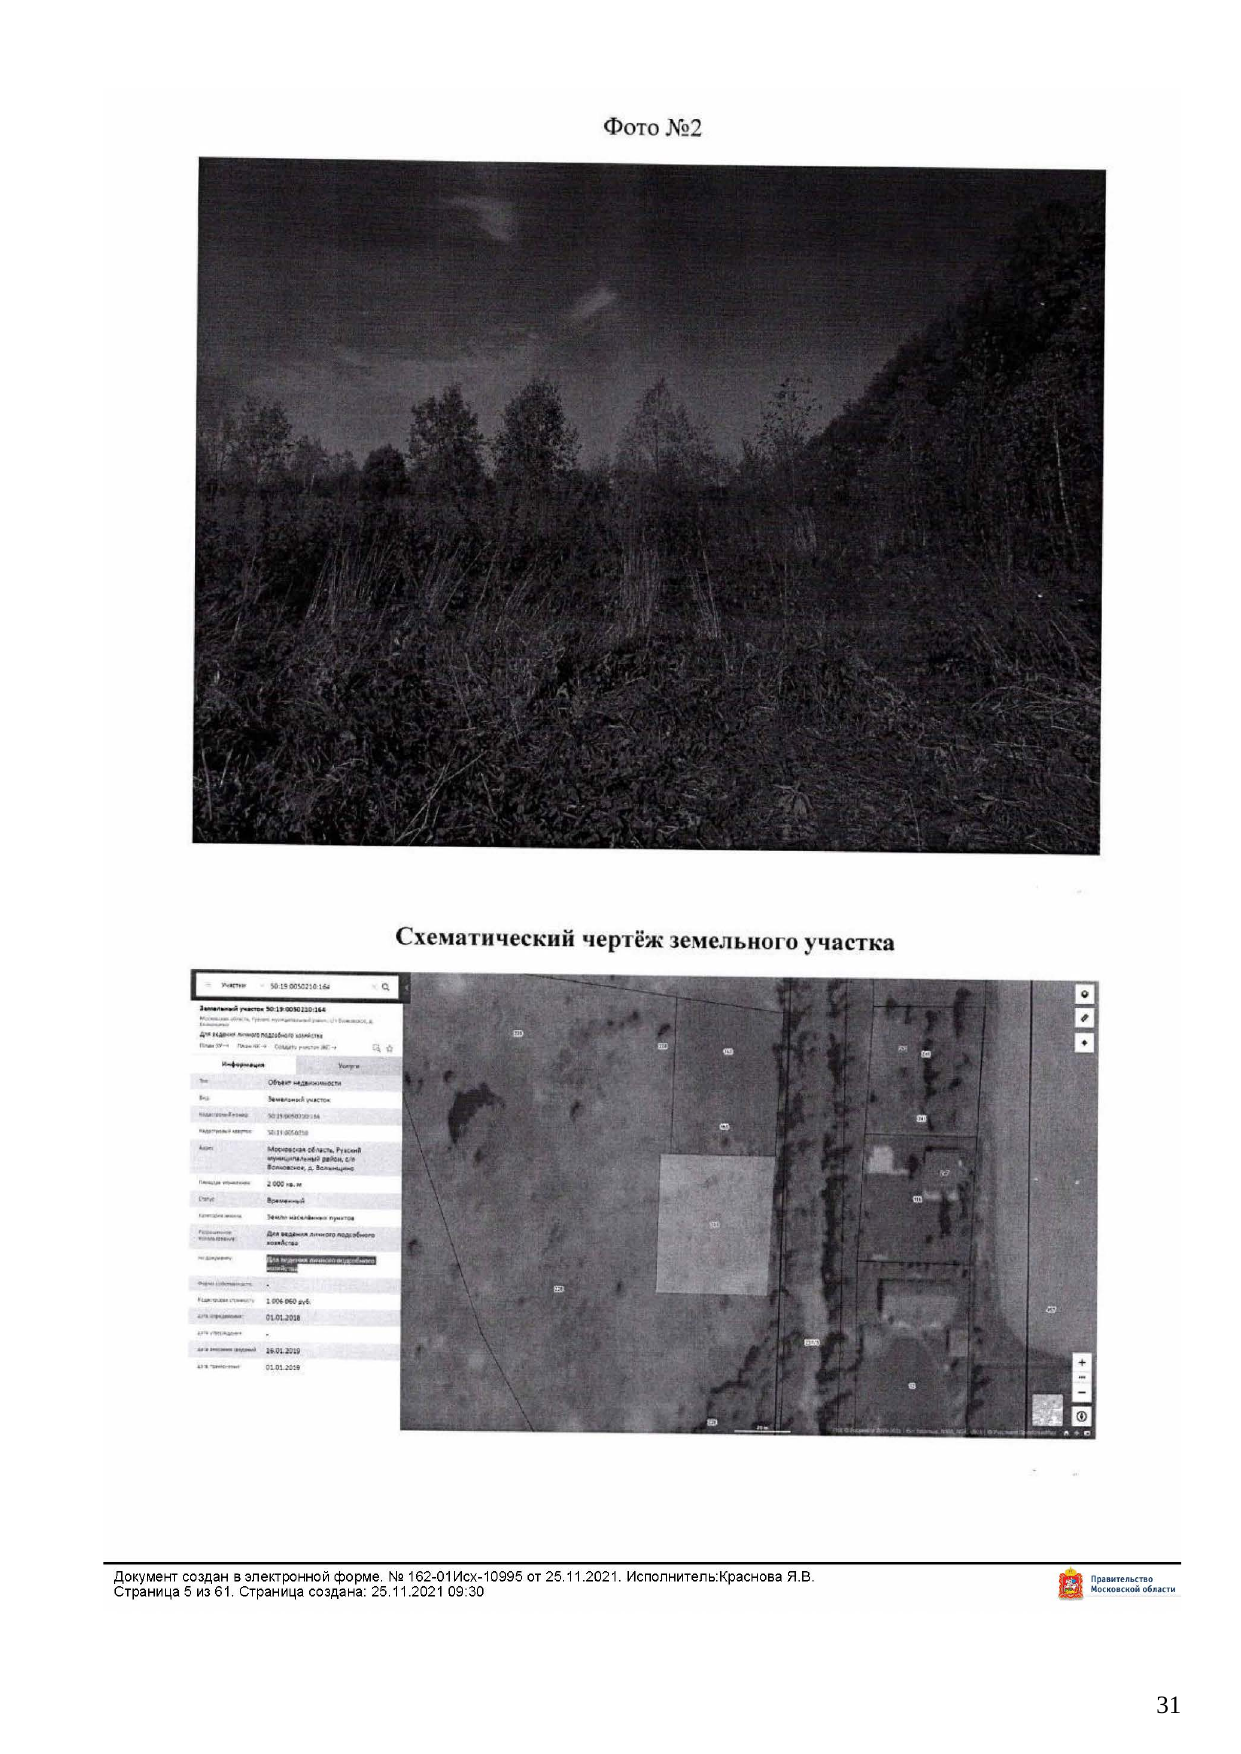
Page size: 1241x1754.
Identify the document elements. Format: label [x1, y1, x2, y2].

picture [103, 88, 1182, 1614]
